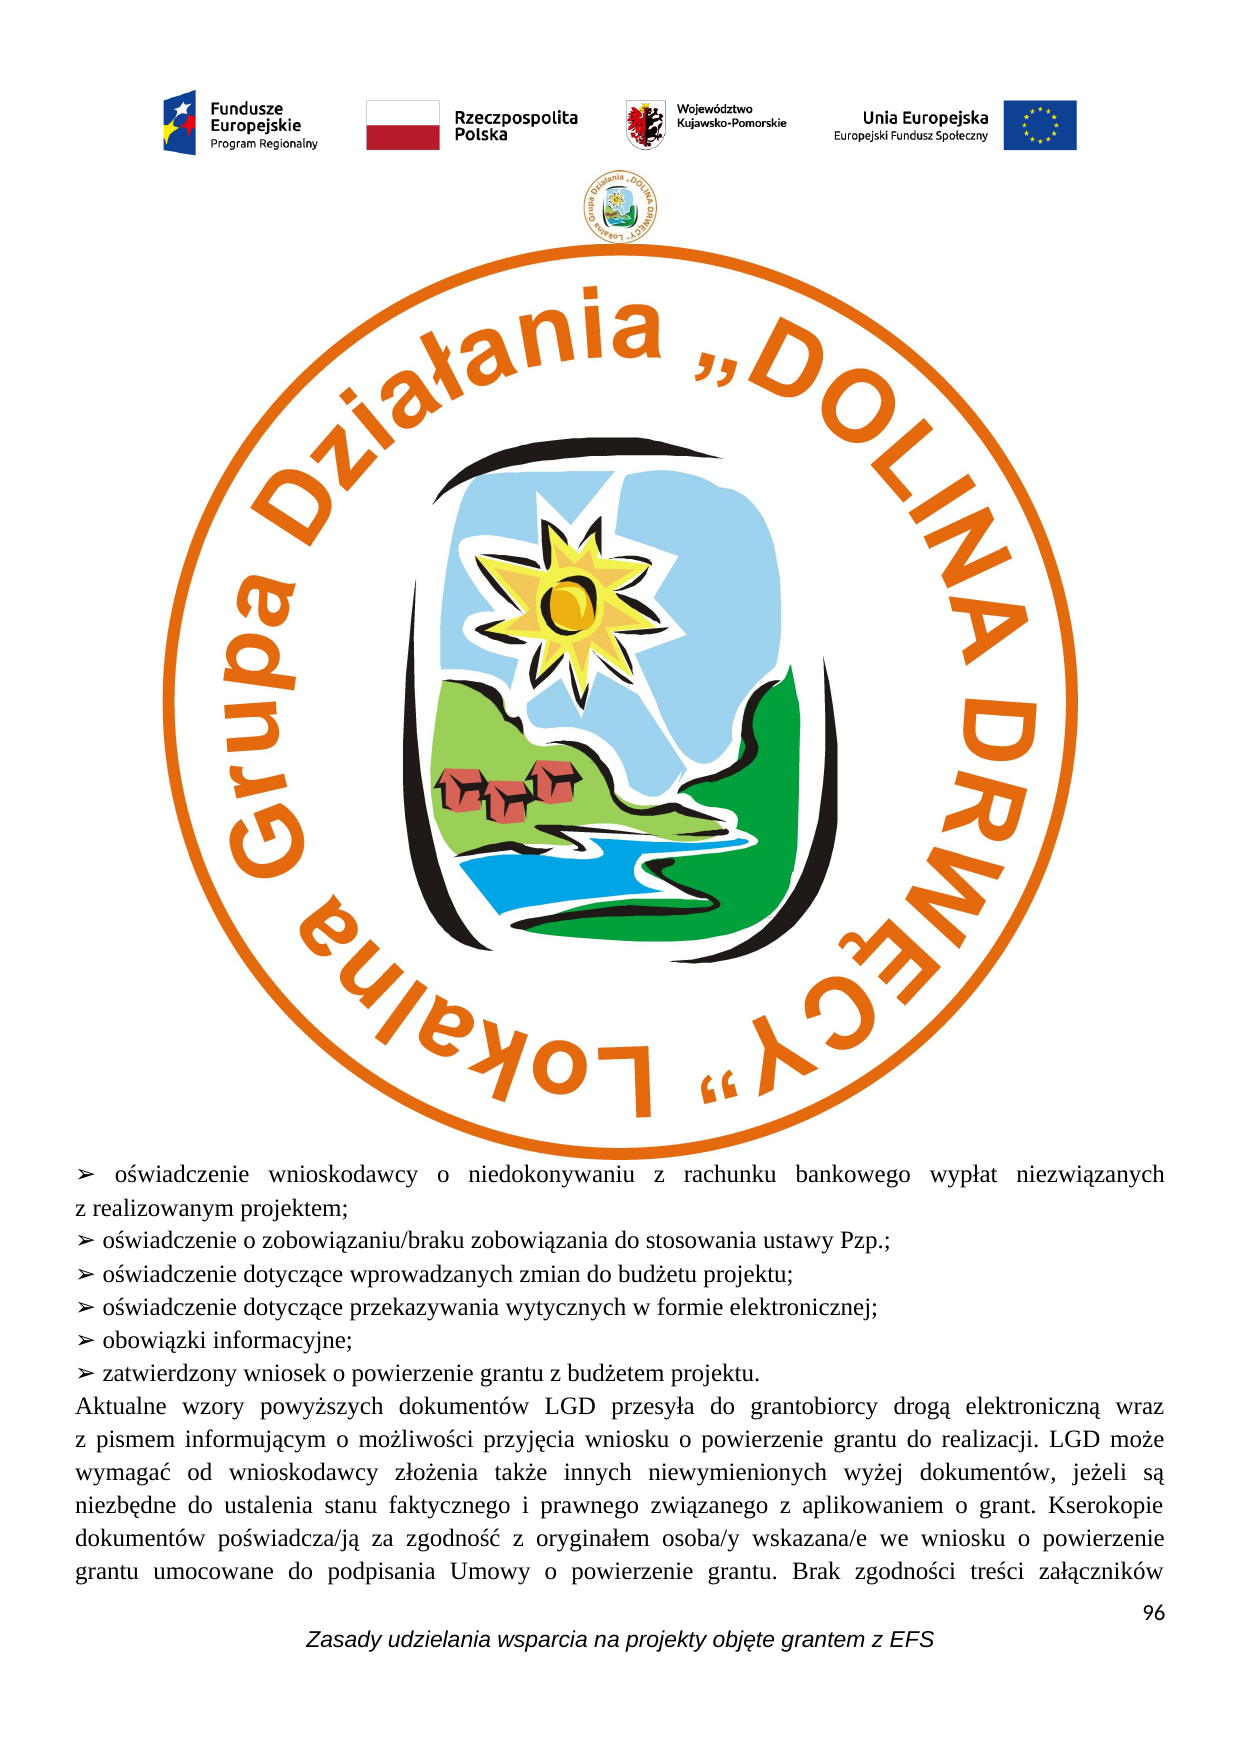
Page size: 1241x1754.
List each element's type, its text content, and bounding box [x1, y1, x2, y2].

text ➢ obowiązki informacyjne; [75, 1325, 1165, 1353]
text ➢ oświadczenie o zobowiązaniu/braku zobowiązania do stosowania ustawy Pzp.; [75, 1226, 1165, 1254]
text Aktualne wzory powyższych dokumentów LGD przesyła do grantobiorcy drogą elektroniczną wraz z pismem informującym o możliwości przyjęcia wniosku o powierzenie grantu do realizacji. LGD może wymagać od wnioskodawcy złożenia także innych niewymienionych wyżej dokumentów, jeżeli są niezbędne do ustalenia stanu faktycznego i prawnego związanego z aplikowaniem o grant. Kserokopie dokumentów poświadcza/ją za zgodność z oryginałem osoba/y wskazana/e we wniosku o powierzenie grantu umocowane do podpisania Umowy o powierzenie grantu. Brak zgodności treści załączników z informacjami przekazanymi we wniosku o powierzenie grantu skutkuje nie zawarciem z wnioskodawcą Umowy o powierzenie grantu [75, 1391, 1165, 1584]
text ➢ oświadczenie dotyczące przekazywania wytycznych w formie elektronicznej; [75, 1292, 1165, 1320]
text ➢ oświadczenie wnioskodawcy o niedokonywaniu z rachunku bankowego wypłat niezwiązanych z realizowanym projektem; [75, 1159, 1165, 1221]
text ➢ zatwierdzony wniosek o powierzenie grantu z budżetem projektu. [75, 1358, 1165, 1386]
picture [147, 73, 1093, 1160]
text ➢ oświadczenie dotyczące wprowadzanych zmian do budżetu projektu; [75, 1259, 1165, 1287]
